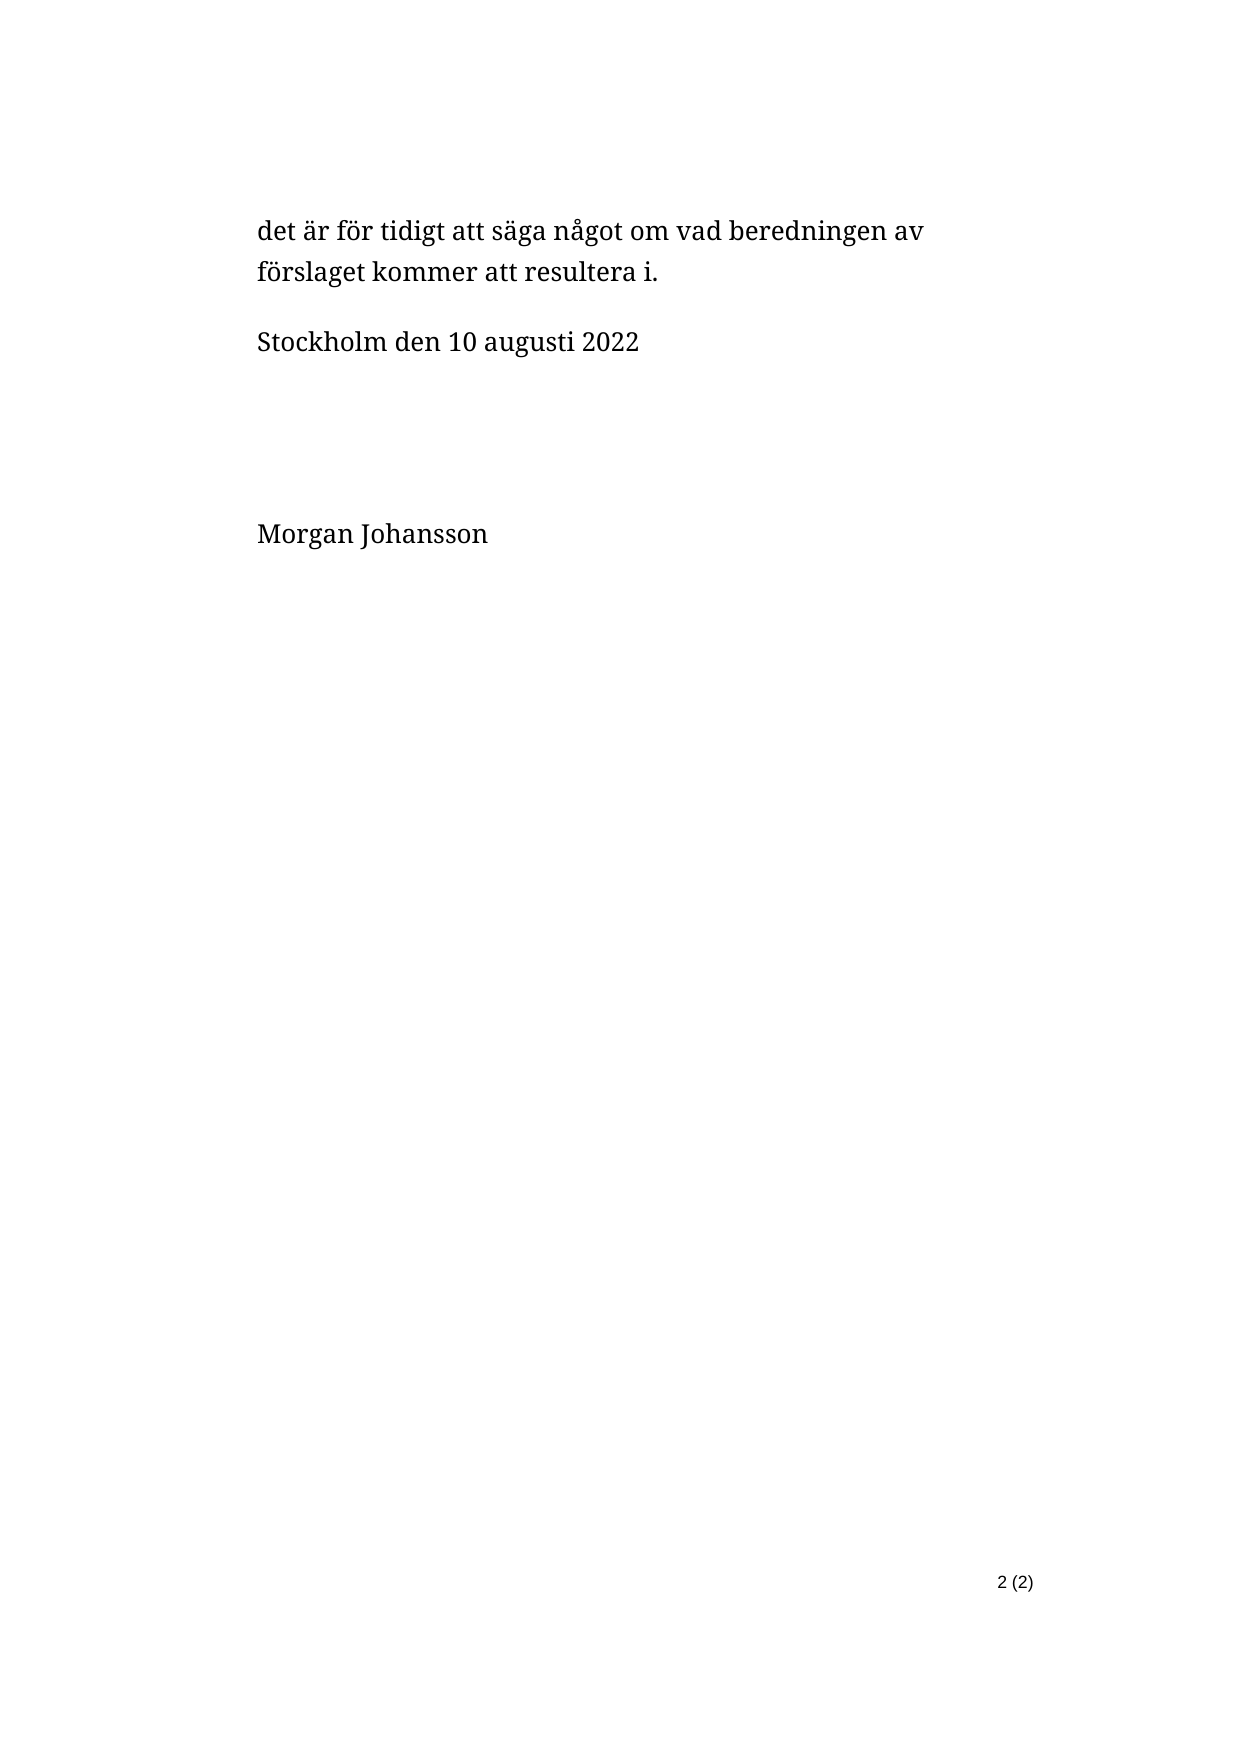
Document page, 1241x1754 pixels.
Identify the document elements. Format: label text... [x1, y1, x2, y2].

text Stockholm den [257, 323, 1033, 359]
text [257, 213, 1033, 289]
